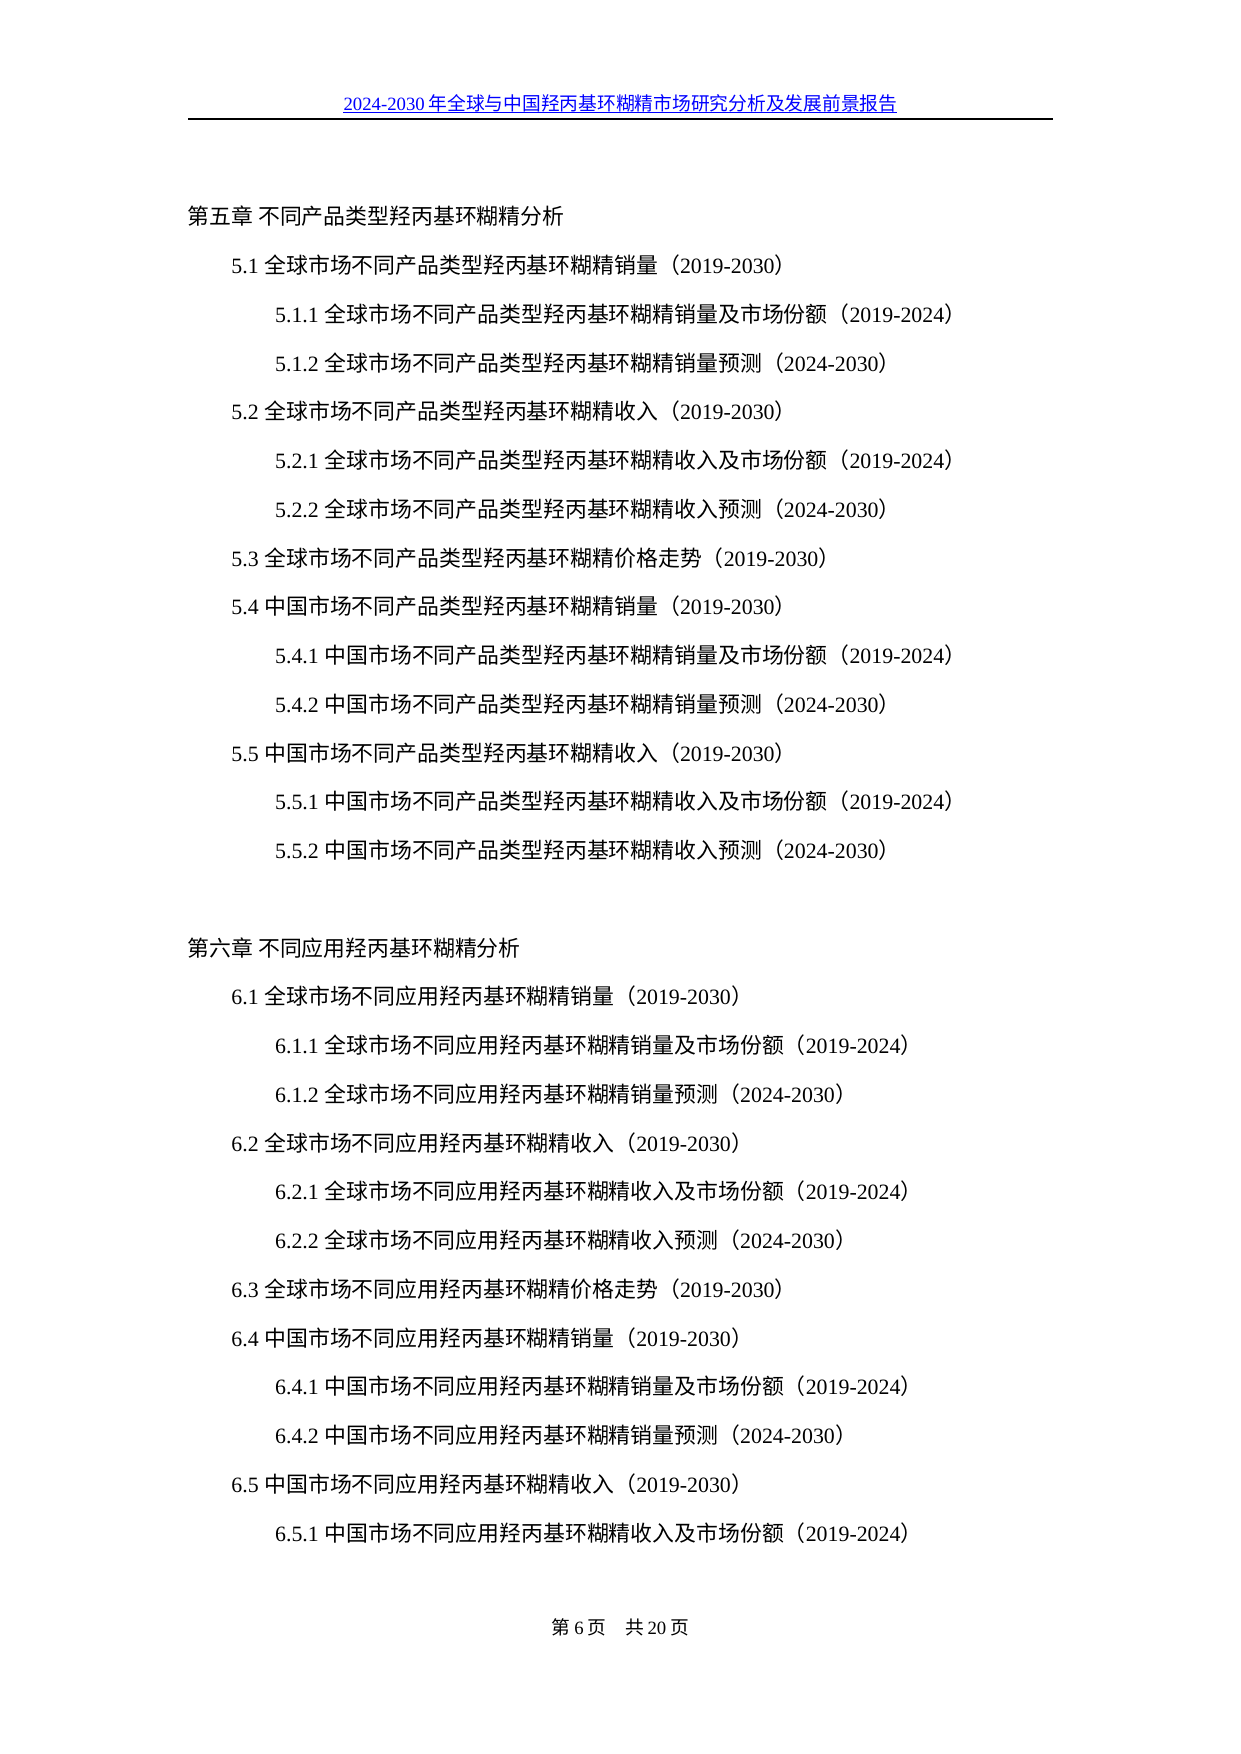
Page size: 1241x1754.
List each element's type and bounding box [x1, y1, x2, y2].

text [187, 150, 1053, 1548]
